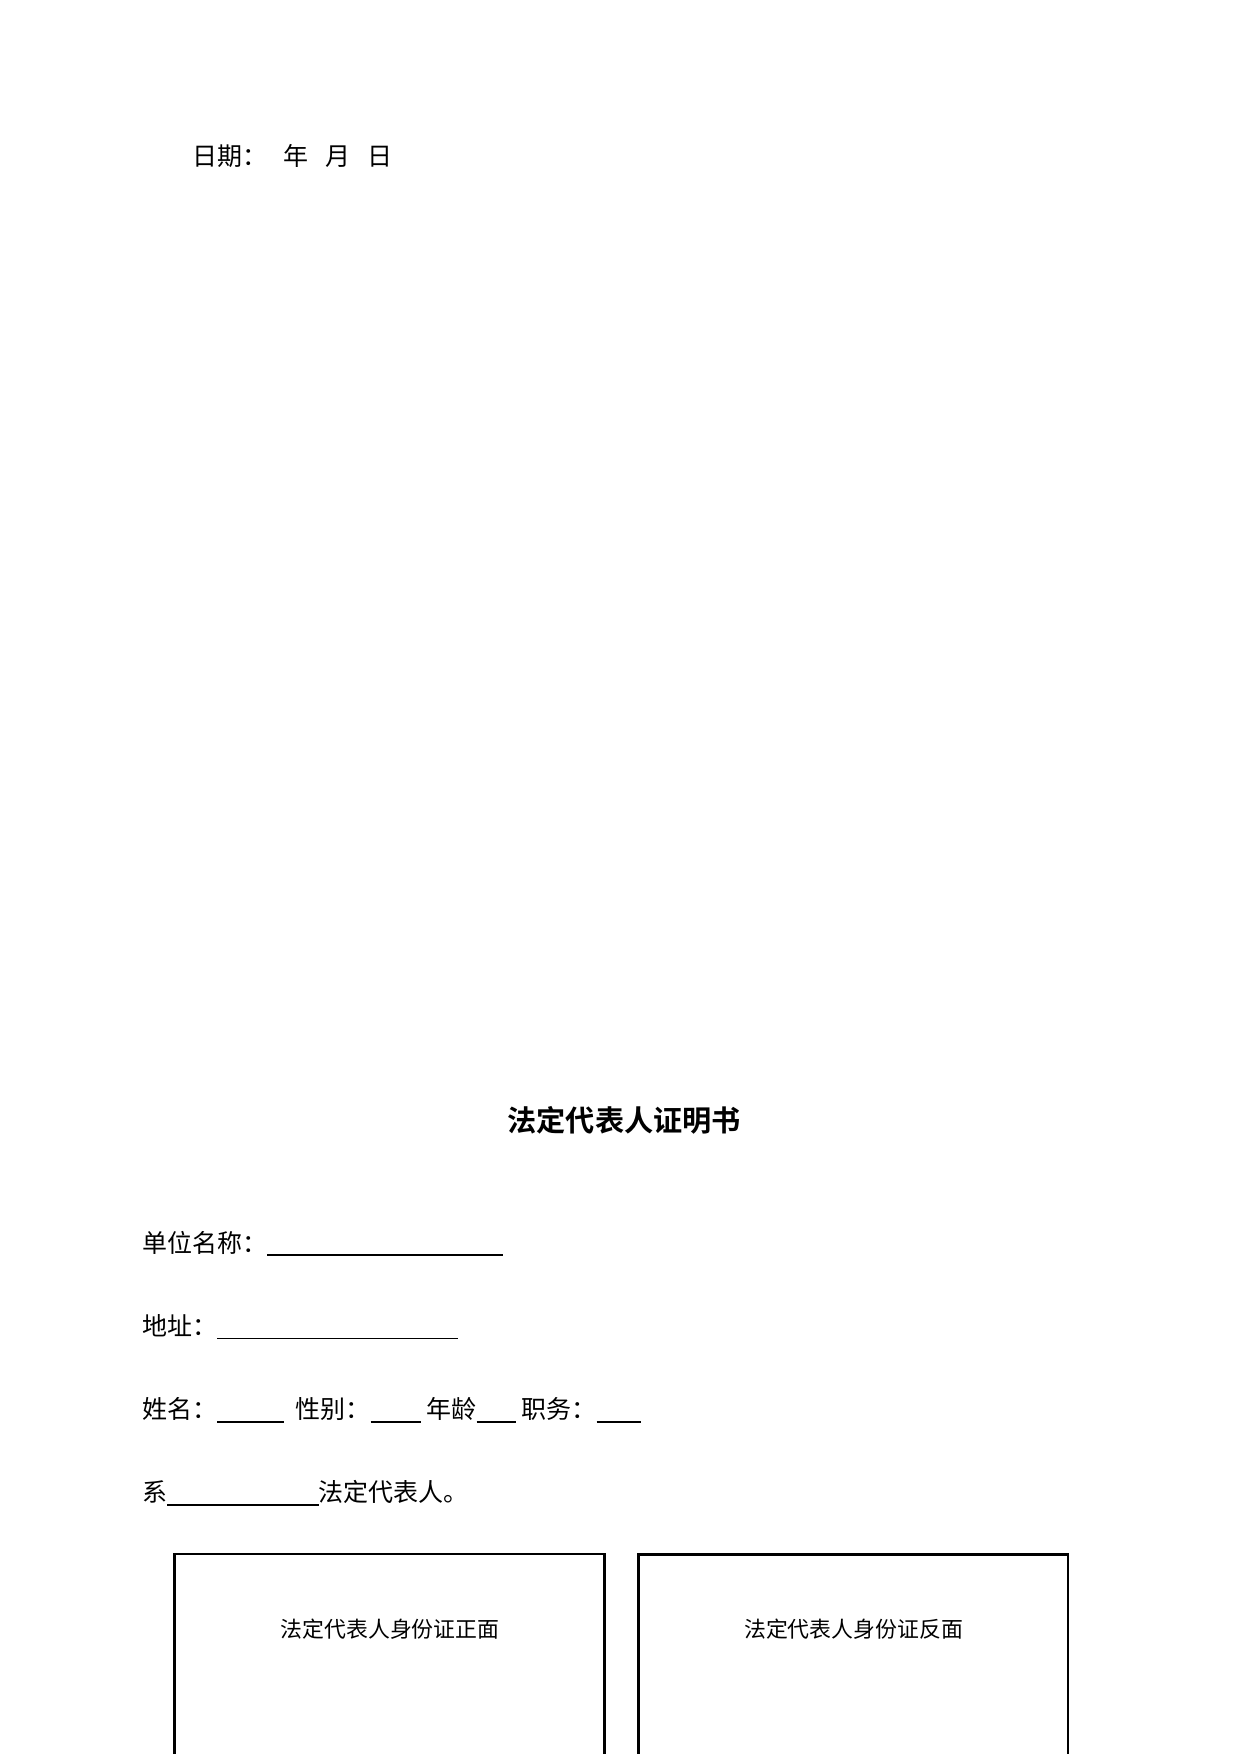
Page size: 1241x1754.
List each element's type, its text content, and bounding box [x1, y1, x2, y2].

text 单位名称： [142, 1209, 1106, 1274]
subtitle 法定代表人证明书 [142, 1086, 1106, 1151]
text 系 法定代表人。 [142, 1458, 1106, 1523]
text 地址： [142, 1292, 1106, 1357]
text 日期： 年 月 日 [142, 122, 1106, 187]
text 姓名： 性别： 年龄 职务： [142, 1375, 1106, 1440]
